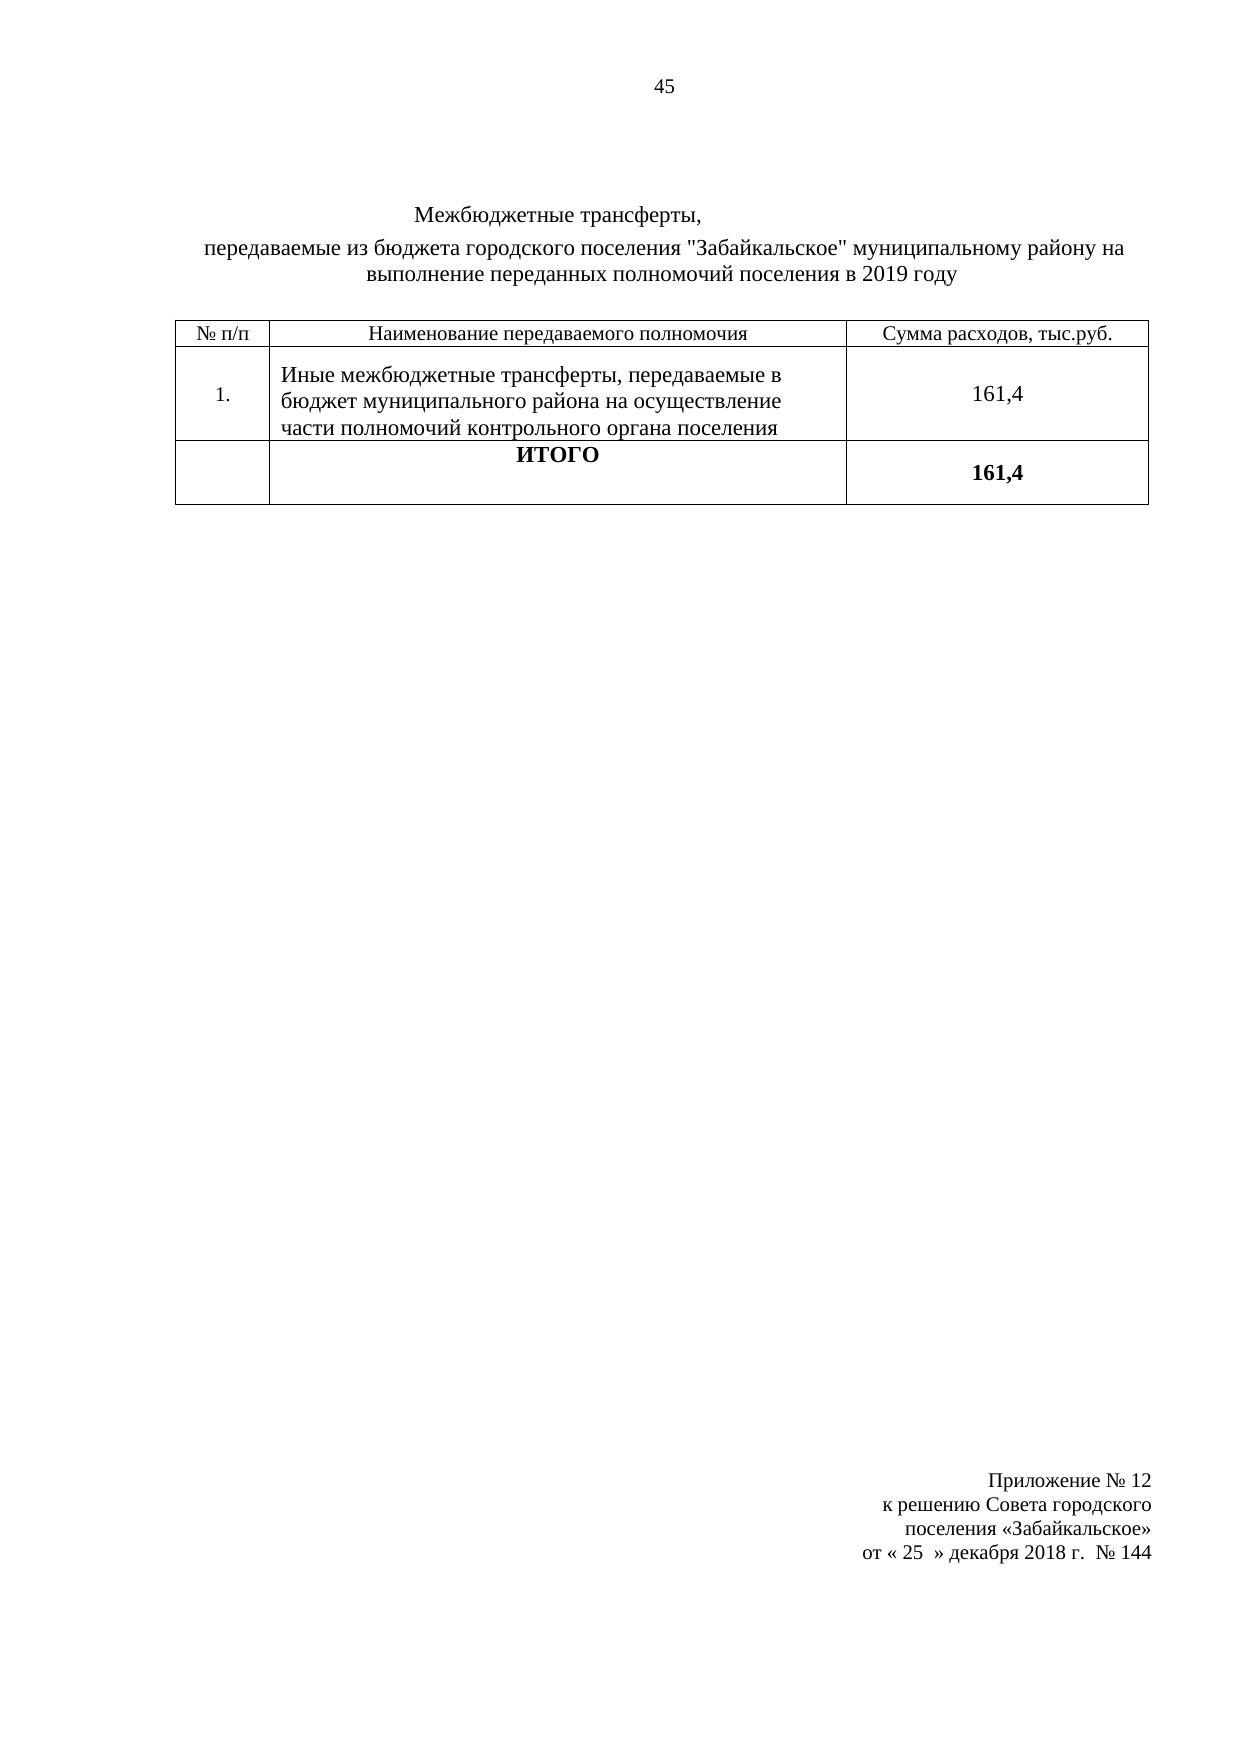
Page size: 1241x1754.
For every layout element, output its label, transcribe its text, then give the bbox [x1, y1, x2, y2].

text от « 25 » декабря 2018 г. № 144 [177, 1540, 1152, 1564]
text к решению Совета городского [177, 1492, 1152, 1516]
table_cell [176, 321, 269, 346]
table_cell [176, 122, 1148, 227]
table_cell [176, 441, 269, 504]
text Приложение № 12 [177, 1467, 1152, 1492]
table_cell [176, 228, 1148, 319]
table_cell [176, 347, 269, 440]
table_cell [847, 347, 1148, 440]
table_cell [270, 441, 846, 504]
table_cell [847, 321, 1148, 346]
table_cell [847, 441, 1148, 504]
text поселения «Забайкальское» [177, 1516, 1152, 1540]
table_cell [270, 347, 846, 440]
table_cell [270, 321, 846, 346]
